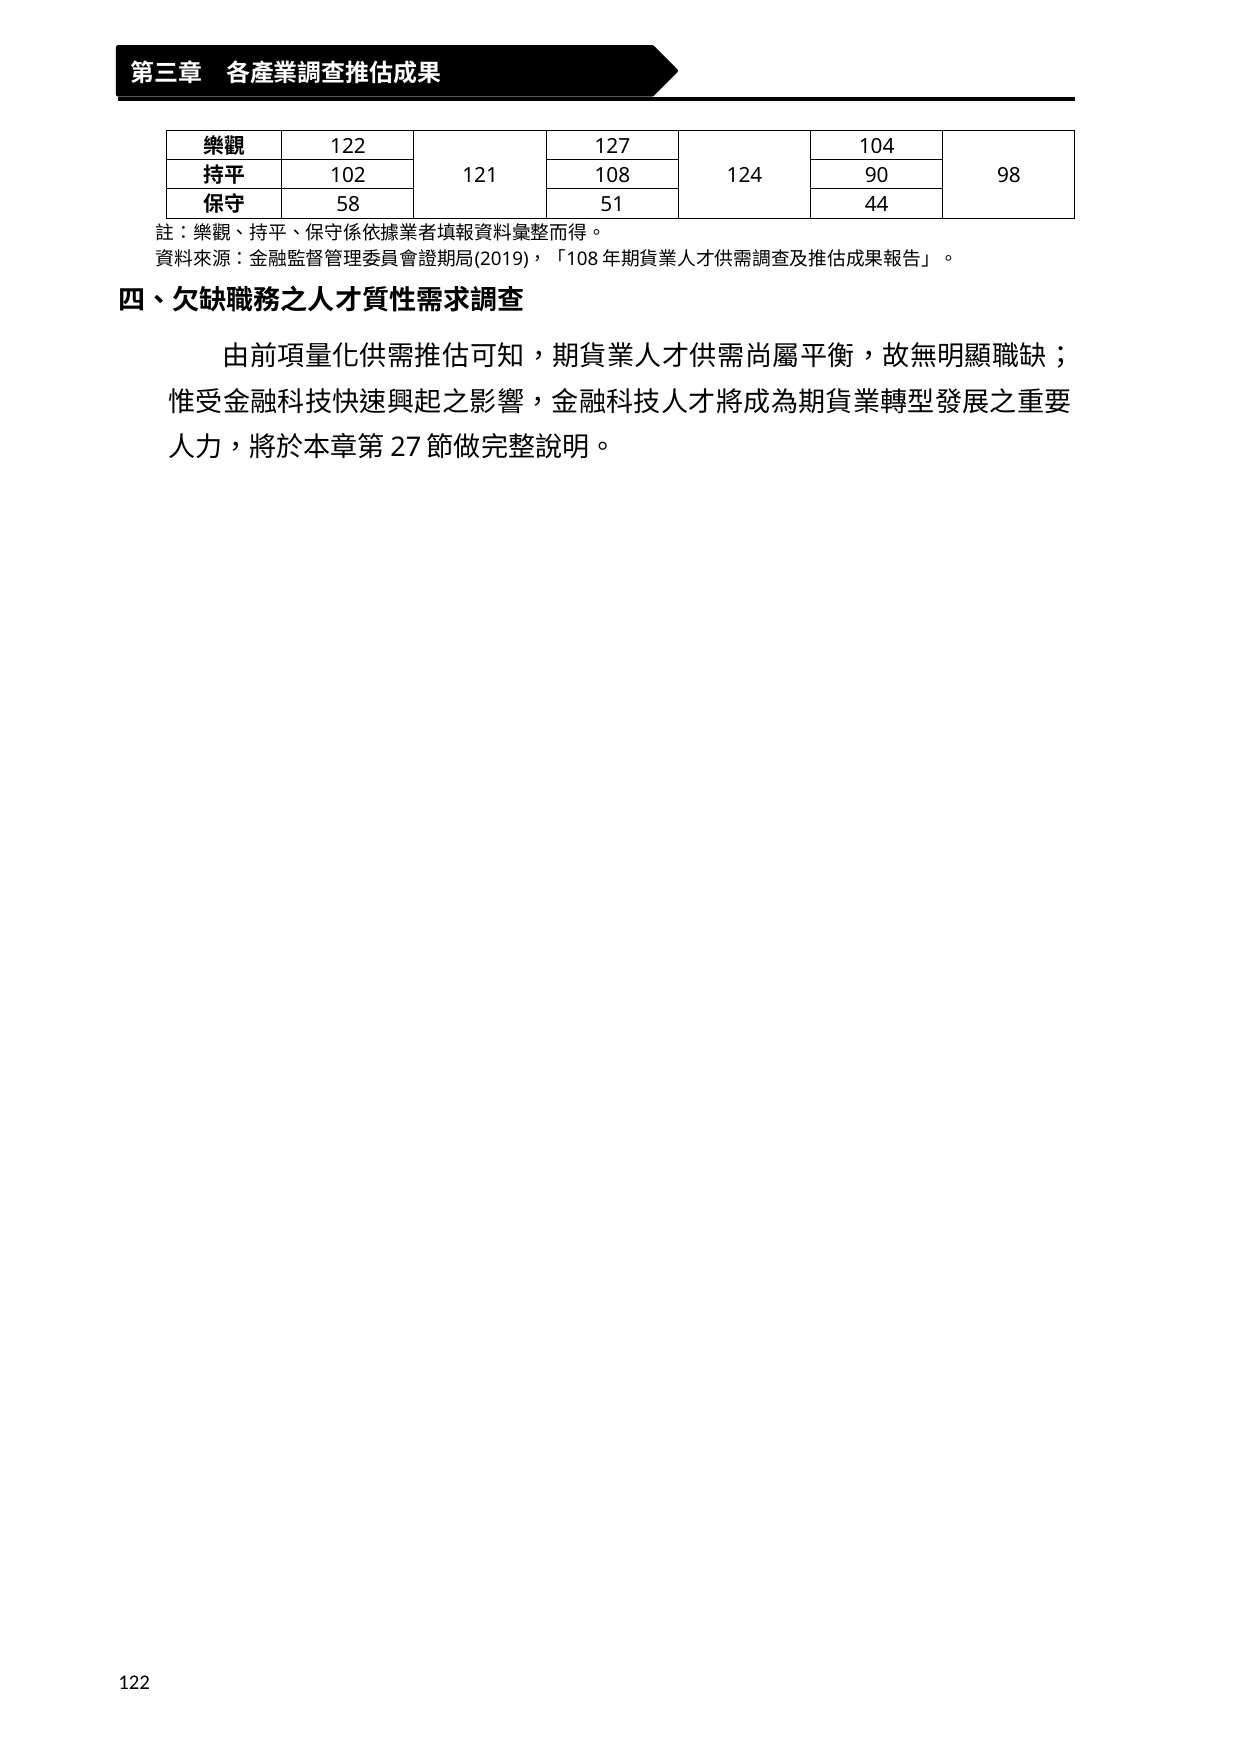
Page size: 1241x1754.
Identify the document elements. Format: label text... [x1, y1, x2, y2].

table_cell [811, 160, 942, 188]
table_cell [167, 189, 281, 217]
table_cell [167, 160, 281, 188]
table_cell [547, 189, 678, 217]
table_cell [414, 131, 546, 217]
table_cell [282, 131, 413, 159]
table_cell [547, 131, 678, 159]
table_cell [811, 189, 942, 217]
text 由前項量化供需推估可知，期貨業人才供需尚屬平衡，故無明顯職缺；惟受金融科技快速興起之影響，金融科技人才將成為期貨業轉型發展之重要人力，將於本章第27節做完整說明。 [168, 328, 1075, 466]
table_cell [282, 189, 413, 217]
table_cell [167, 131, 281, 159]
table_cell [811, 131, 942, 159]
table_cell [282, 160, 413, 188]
list 註：樂觀、持平、保守係依據業者填報資料彙整而得。 [156, 218, 1075, 244]
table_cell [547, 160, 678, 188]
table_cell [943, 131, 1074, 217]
list 資料來源：金融監督管理委員會證期局(2019)，「108年期貨業人才供需調查及推估成果報告」。 [156, 244, 1075, 271]
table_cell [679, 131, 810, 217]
text 四、欠缺職務之人才質性需求調查 [118, 278, 1075, 317]
